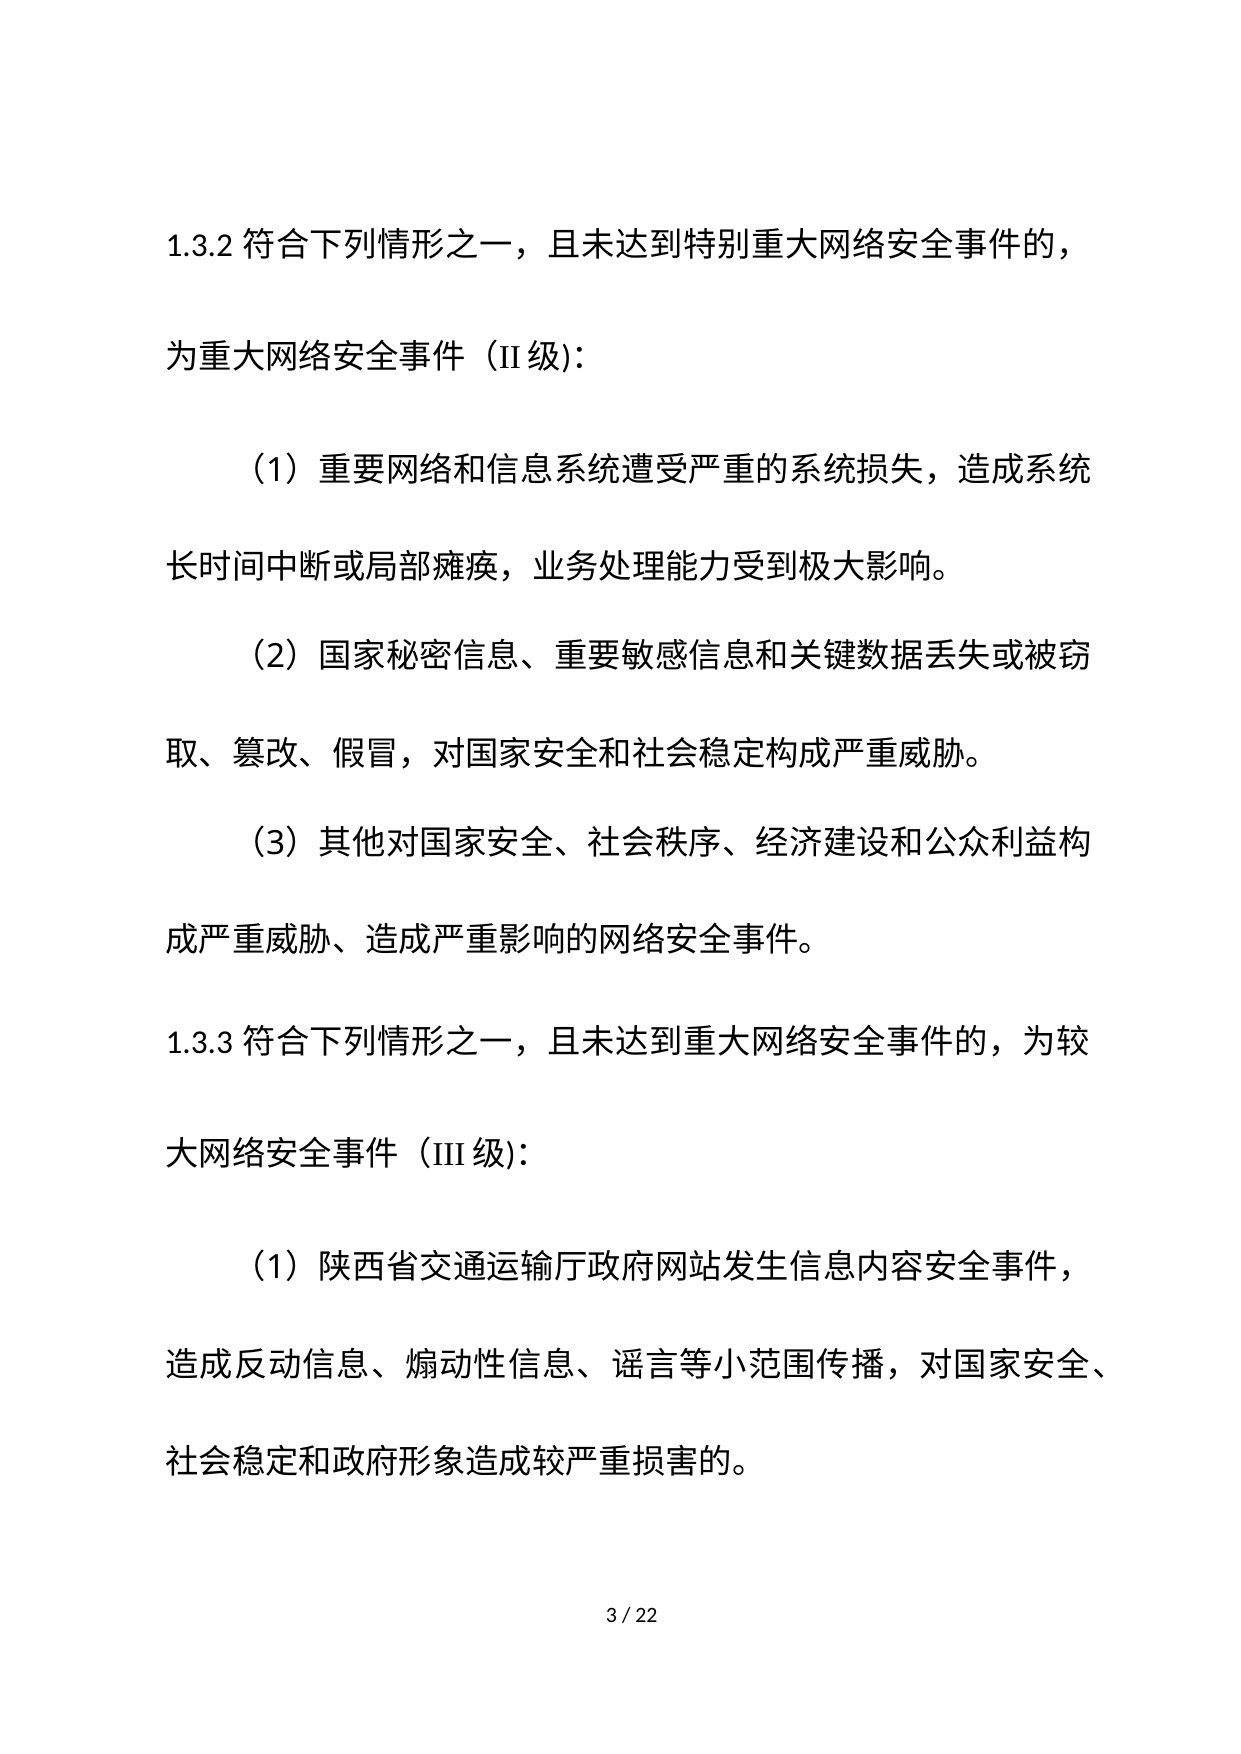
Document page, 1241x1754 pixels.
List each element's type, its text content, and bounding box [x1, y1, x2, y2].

text （1）陕西省交通运输厅政府网站发生信息内容安全事件，造成反动信息、煽动性信息、谣言等小范围传播，对国家安全、社会稳定和政府形象造成较严重损害的。 [165, 1231, 1092, 1491]
text （3）其他对国家安全、社会秩序、经济建设和公众利益构成严重威胁、造成严重影响的网络安全事件。 [165, 807, 1092, 970]
subtitle 1.3.3 符合下列情形之一，且未达到重大网络安全事件的，为较大网络安全事件（III级)： [165, 1006, 1092, 1184]
subtitle 1.3.2 符合下列情形之一，且未达到特别重大网络安全事件的，为重大网络安全事件（II级)： [165, 209, 1092, 387]
text （2）国家秘密信息、重要敏感信息和关键数据丢失或被窃取、篡改、假冒，对国家安全和社会稳定构成严重威胁。 [165, 621, 1092, 783]
text （1）重要网络和信息系统遭受严重的系统损失，造成系统长时间中断或局部瘫痪，业务处理能力受到极大影响。 [165, 434, 1092, 597]
